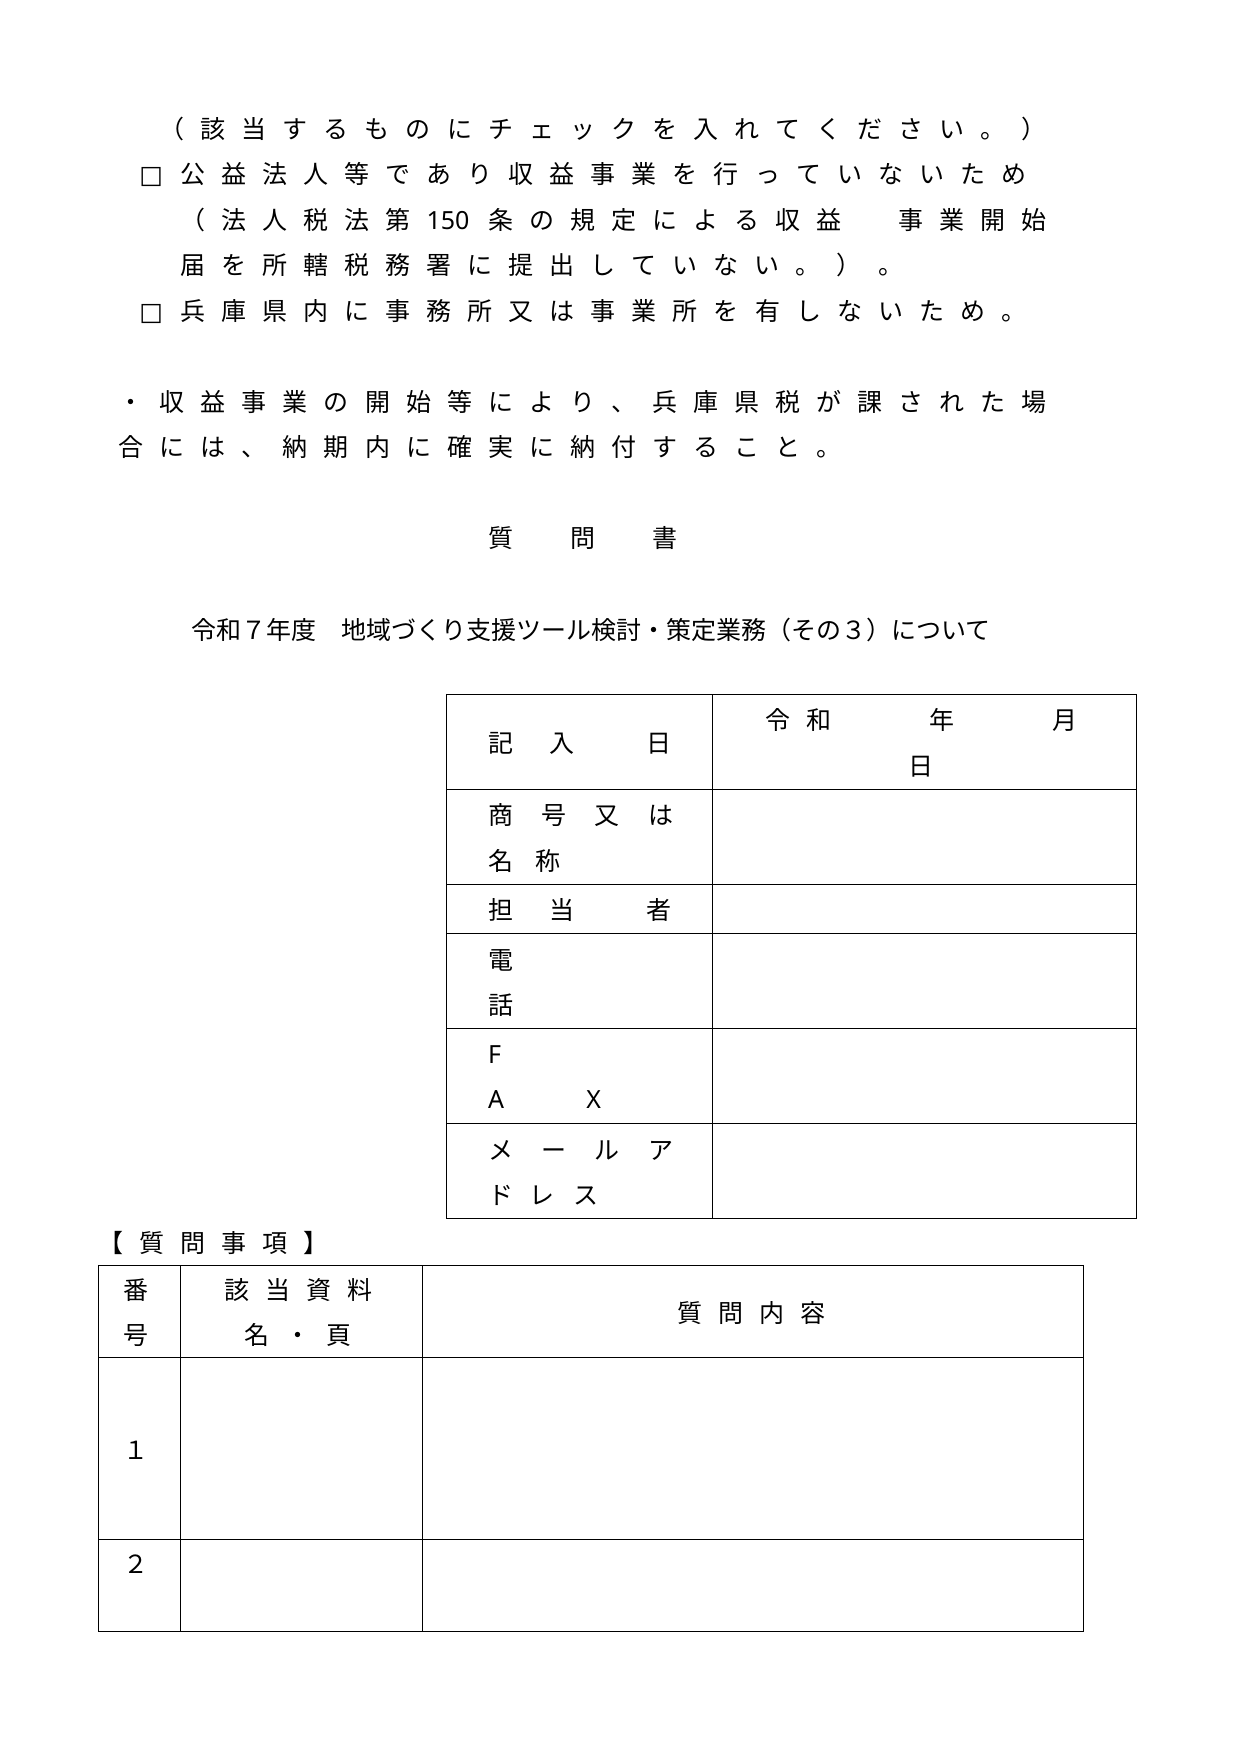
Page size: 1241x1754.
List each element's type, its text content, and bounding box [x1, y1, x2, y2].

table_cell １ [99, 1358, 180, 1539]
text 令和７年度 地域づくり支援ツール検討・策定業務（その３）について [98, 604, 1083, 648]
table_cell 担当者 [447, 885, 712, 933]
text 質 問 書 [98, 514, 1083, 559]
table_header 質問内容 [423, 1266, 1083, 1357]
text □ 公益法人等であり収益事業を行っていないため（法人税法第150条の規定による収益 事業開始届を所轄税務署に提出していない。）。 [139, 150, 1083, 287]
text （該当するものにチェックを入れてください。） [98, 105, 1083, 150]
table_cell [181, 1358, 422, 1539]
table_cell [713, 1029, 1136, 1123]
text □ 兵庫県内に事務所又は事業所を有しないため。 [139, 287, 1083, 332]
table_cell ２ [99, 1540, 180, 1631]
table_cell 商号又は名称 [447, 790, 712, 884]
table_header 番号 [99, 1266, 180, 1357]
table_cell FAX [447, 1029, 712, 1123]
table_cell [713, 790, 1136, 884]
table_header 令和 年 月 日 [713, 695, 1136, 789]
table_cell [181, 1540, 422, 1631]
table_cell [713, 934, 1136, 1028]
table_cell [713, 885, 1136, 933]
table_cell 電話 [447, 934, 712, 1028]
table_header 記入日 [447, 695, 712, 789]
table_cell [423, 1358, 1083, 1539]
table_cell [713, 1124, 1136, 1218]
table_header 該当資料名・頁 [181, 1266, 422, 1357]
table_cell [423, 1540, 1083, 1631]
text 【質問事項】 [98, 1219, 1083, 1265]
text ・収益事業の開始等により、兵庫県税が課された場合には、納期内に確実に納付すること。 [118, 377, 1083, 468]
table_cell メールアドレス [447, 1124, 712, 1218]
